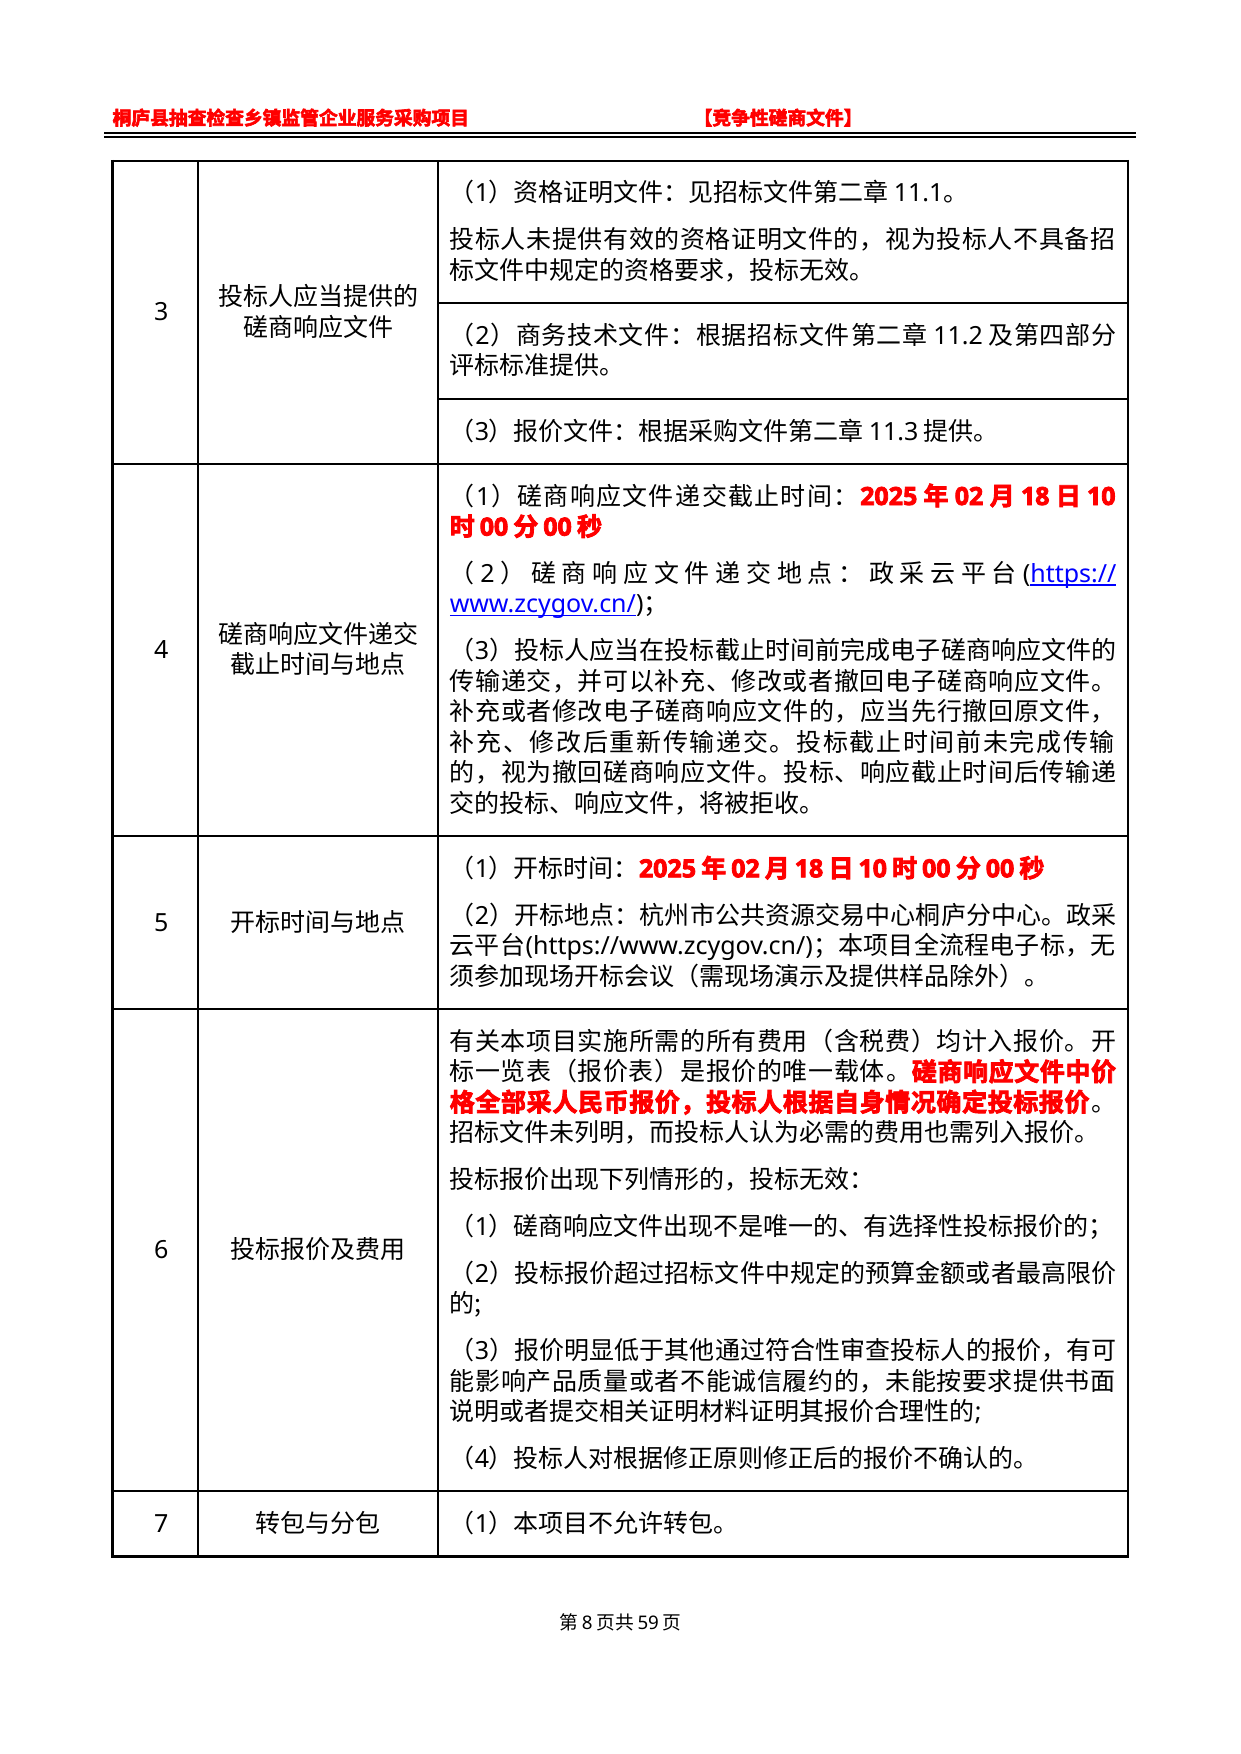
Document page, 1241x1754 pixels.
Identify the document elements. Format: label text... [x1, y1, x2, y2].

table_cell 开标时间与地点 [199, 837, 437, 1008]
table_cell （1）磋商响应文件递交截止时间：2025年02月18日10时00分00秒 （2）磋商响应文件递交地点：政采云平台(https://www.zcygov.cn/)； （3）投标人应当在投标截止时间前完成电子磋商响应文件的传输递交，并可以补充、修改或者撤回电子磋商响应文件。补充或者修改电子磋商响应文件的，应当先行撤回原文件，补充、修改后重新传输递交。投标截止时间前未完成传输的，视为撤回磋商响应文件。投标、响应截止时间后传输递交的投标、响应文件，将被拒收。 [439, 465, 1127, 835]
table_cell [439, 1492, 1127, 1555]
table_cell 投标报价及费用 [199, 1010, 437, 1490]
table_cell [114, 162, 197, 463]
table_cell （1）开标时间：2025年02月18日10时00分00秒 （2）开标地点：杭州市公共资源交易中心桐庐分中心。政采云平台(https://www.zcygov.cn/)；本项目全流程电子标，无须参加现场开标会议（需现场演示及提供样品除外）。 [439, 837, 1127, 1008]
table_cell [114, 1492, 197, 1555]
table_cell 磋商响应文件递交截止时间与地点 [199, 465, 437, 835]
table_cell 有关本项目实施所需的所有费用（含税费）均计入报价。开标一览表（报价表）是报价的唯一载体。磋商响应文件中价格全部采人民币报价，投标人根据自身情况确定投标报价。招标文件未列明，而投标人认为必需的费用也需列入报价。 投标报价出现下列情形的，投标无效： （1）磋商响应文件出现不是唯一的、有选择性投标报价的； （2）投标报价超过招标文件中规定的预算金额或者最高限价的; （3）报价明显低于其他通过符合性审查投标人的报价，有可能影响产品质量或者不能诚信履约的，未能按要求提供书面说明或者提交相关证明材料证明其报价合理性的; （4）投标人对根据修正原则修正后的报价不确认的。 [439, 1010, 1127, 1490]
table_cell [114, 1010, 197, 1490]
table_cell 投标人应当提供的磋商响应文件 [199, 162, 437, 463]
table_cell （2）商务技术文件：根据招标文件第二章11.2及第四部分评标标准提供。 [439, 304, 1127, 398]
table_cell （3）报价文件：根据采购文件第二章11.3提供。 [439, 400, 1127, 463]
table_cell 转包与分包 [199, 1492, 437, 1555]
table_cell （1）资格证明文件：见招标文件第二章11.1。 投标人未提供有效的资格证明文件的，视为投标人不具备招标文件中规定的资格要求，投标无效。 [439, 162, 1127, 302]
table_cell [114, 465, 197, 835]
table_cell [114, 837, 197, 1008]
